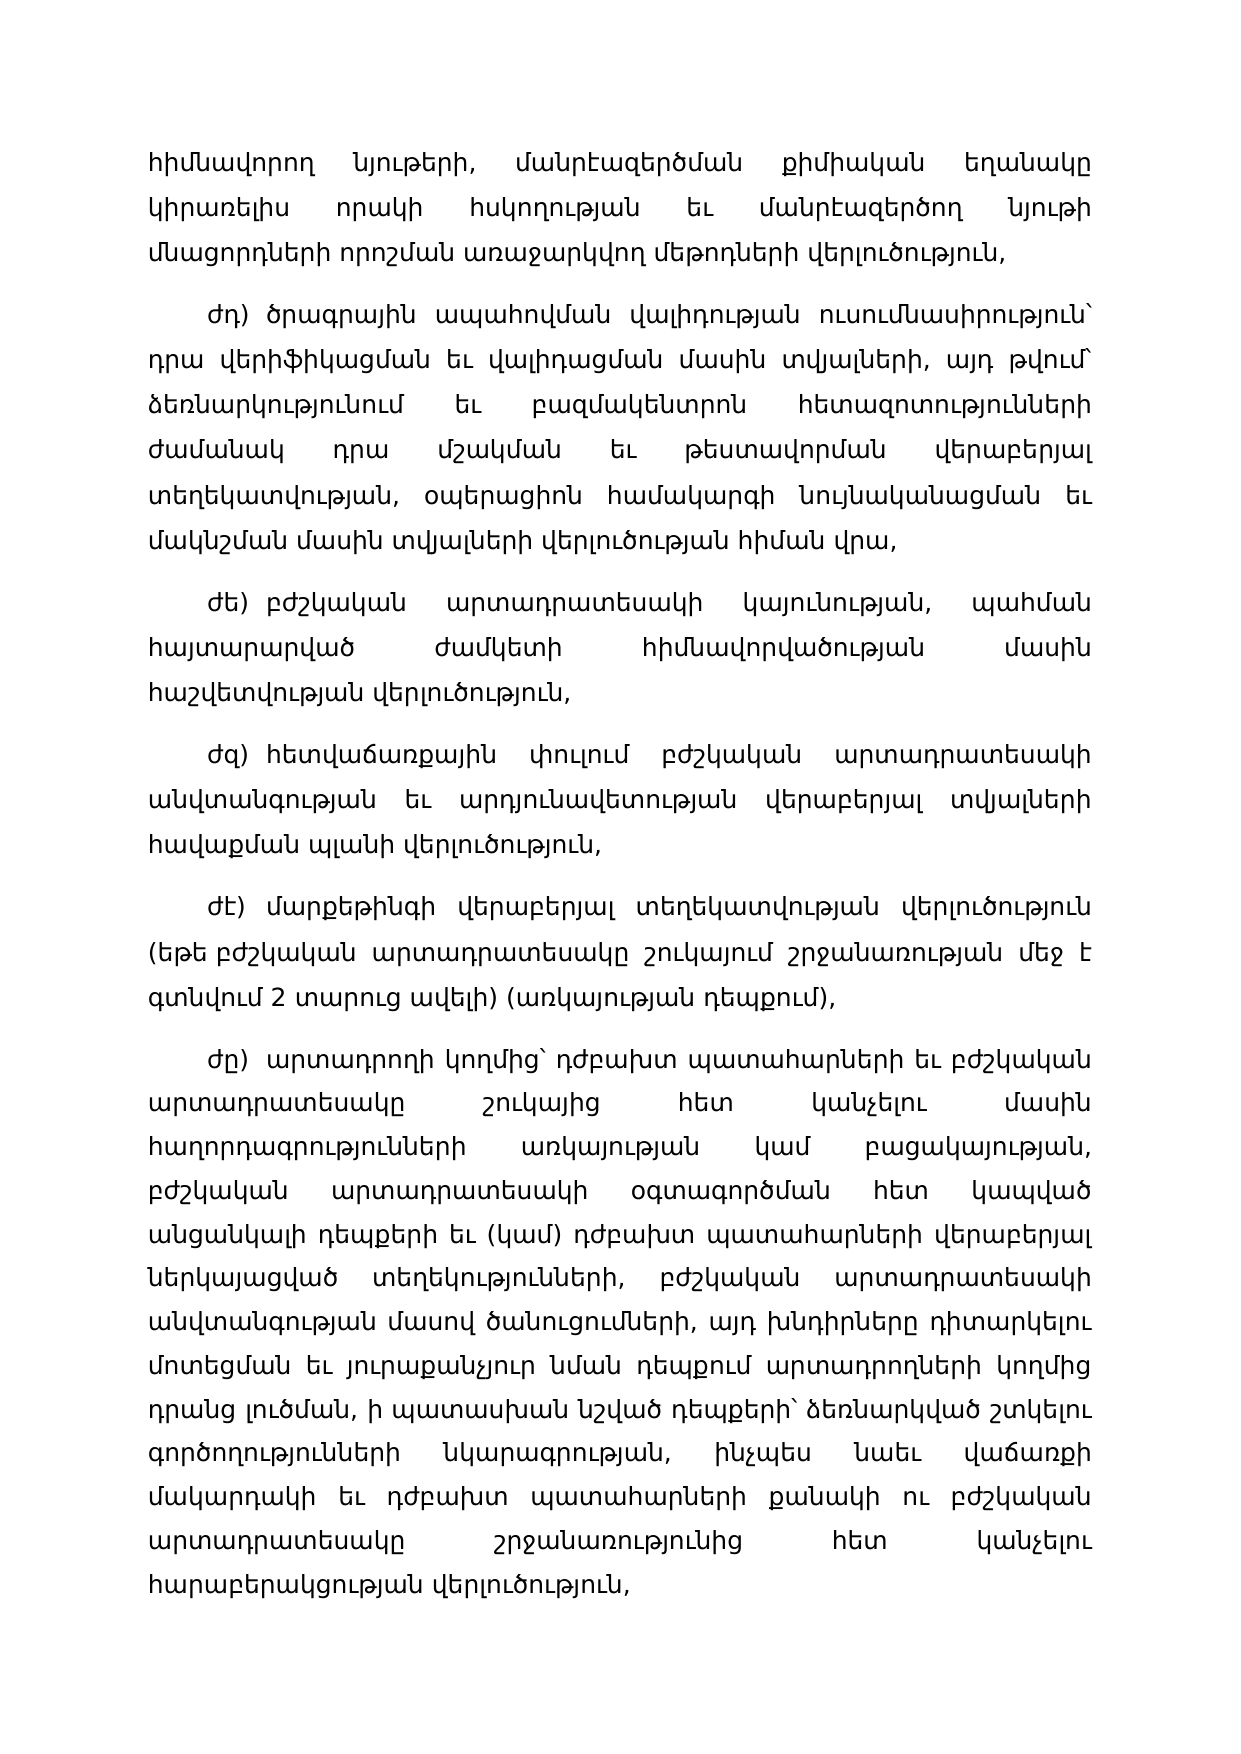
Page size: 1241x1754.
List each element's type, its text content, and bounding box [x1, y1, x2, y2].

text ժէ) մարքեթինգի վերաբերյալ տեղեկատվության վերլուծություն (եթե բժշկական արտադրատեսակը շուկայում շրջանառության մեջ է գտնվում 2 տարուց ավելի) (առկայության դեպքում), [148, 892, 1092, 1012]
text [148, 148, 1092, 267]
text ժզ) հետվաճառքային փուլում բժշկական արտադրատեսակի անվտանգության եւ արդյունավետության վերաբերյալ տվյալների հավաքման պլանի վերլուծություն, [148, 740, 1092, 860]
text ժը) արտադրողի կողմից՝ դժբախտ պատահարների եւ բժշկական արտադրատեսակը շուկայից հետ կանչելու մասին հաղորդագրությունների առկայության կամ բացակայության, բժշկական արտադրատեսակի օգտագործման հետ կապված անցանկալի դեպքերի եւ (կամ) դժբախտ պատահարների վերաբերյալ ներկայացված տեղեկությունների, բժշկական արտադրատեսակի անվտանգության մասով ծանուցումների, այդ խնդիրները դիտարկելու մոտեցման եւ յուրաքանչյուր նման դեպքում արտադրողների կողմից դրանց լուծման, ի պատասխան նշված դեպքերի՝ ձեռնարկված շտկելու գործողությունների նկարագրության, ինչպես նաեւ վաճառքի մակարդակի եւ դժբախտ պատահարների քանակի ու բժշկական արտադրատեսակը շրջանառությունից հետ կանչելու հարաբերակցության վերլուծություն, [148, 1045, 1092, 1599]
text ժե) բժշկական արտադրատեսակի կայունության, պահման հայտարարված ժամկետի հիմնավորվածության մասին հաշվետվության վերլուծություն, [148, 588, 1092, 707]
text ժդ) ծրագրային ապահովման վալիդության ուսումնասիրություն՝ դրա վերիֆիկացման եւ վալիդացման մասին տվյալների, այդ թվում՝ ձեռնարկությունում եւ բազմակենտրոն հետազոտությունների ժամանակ դրա մշակման եւ թեստավորման վերաբերյալ տեղեկատվության, օպերացիոն համակարգի նույնականացման եւ մակնշման մասին տվյալների վերլուծության հիման վրա, [148, 300, 1092, 555]
